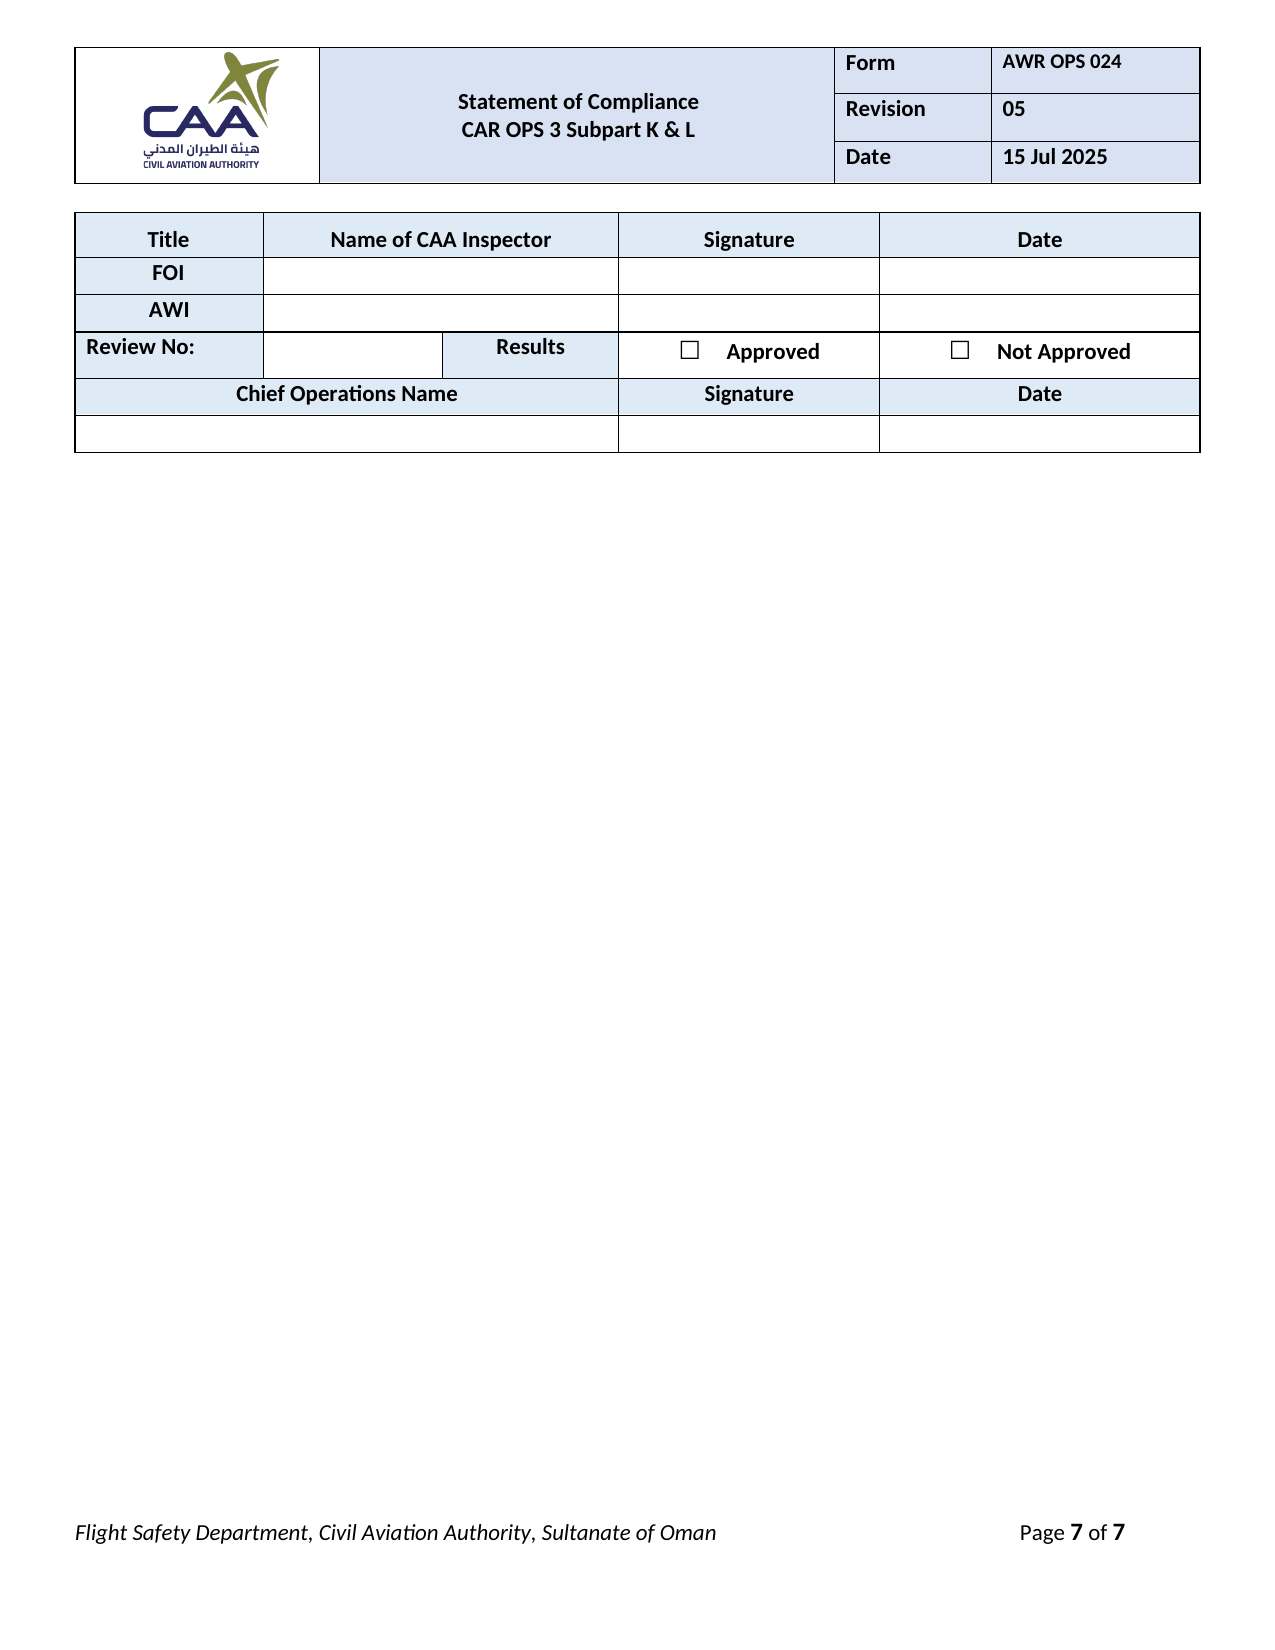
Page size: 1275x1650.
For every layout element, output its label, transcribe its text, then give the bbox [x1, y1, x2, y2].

table_cell [76, 416, 618, 452]
table_cell [619, 258, 879, 294]
table_cell Signature [619, 379, 879, 414]
table_cell Not Approved [880, 333, 1199, 378]
picture [143, 52, 280, 168]
table_cell Date [880, 213, 1199, 257]
table_cell [619, 416, 879, 452]
table_cell [619, 295, 879, 331]
table_cell AWI [76, 295, 263, 331]
table_cell Name of CAA Inspector [264, 213, 618, 257]
table_cell Signature [619, 213, 879, 257]
table_cell [264, 333, 442, 378]
table_cell Chief Operations Name [76, 379, 618, 414]
table_cell [264, 258, 618, 294]
table_cell [880, 295, 1199, 331]
table_cell Title [76, 213, 263, 257]
table_cell Date [880, 379, 1199, 414]
table_cell Results [443, 333, 618, 378]
table_cell [264, 295, 618, 331]
table_cell [880, 416, 1199, 452]
table_cell FOI [76, 258, 263, 294]
table_cell Approved [619, 333, 879, 378]
table_cell [880, 258, 1199, 294]
table_cell Review No: [76, 333, 263, 378]
